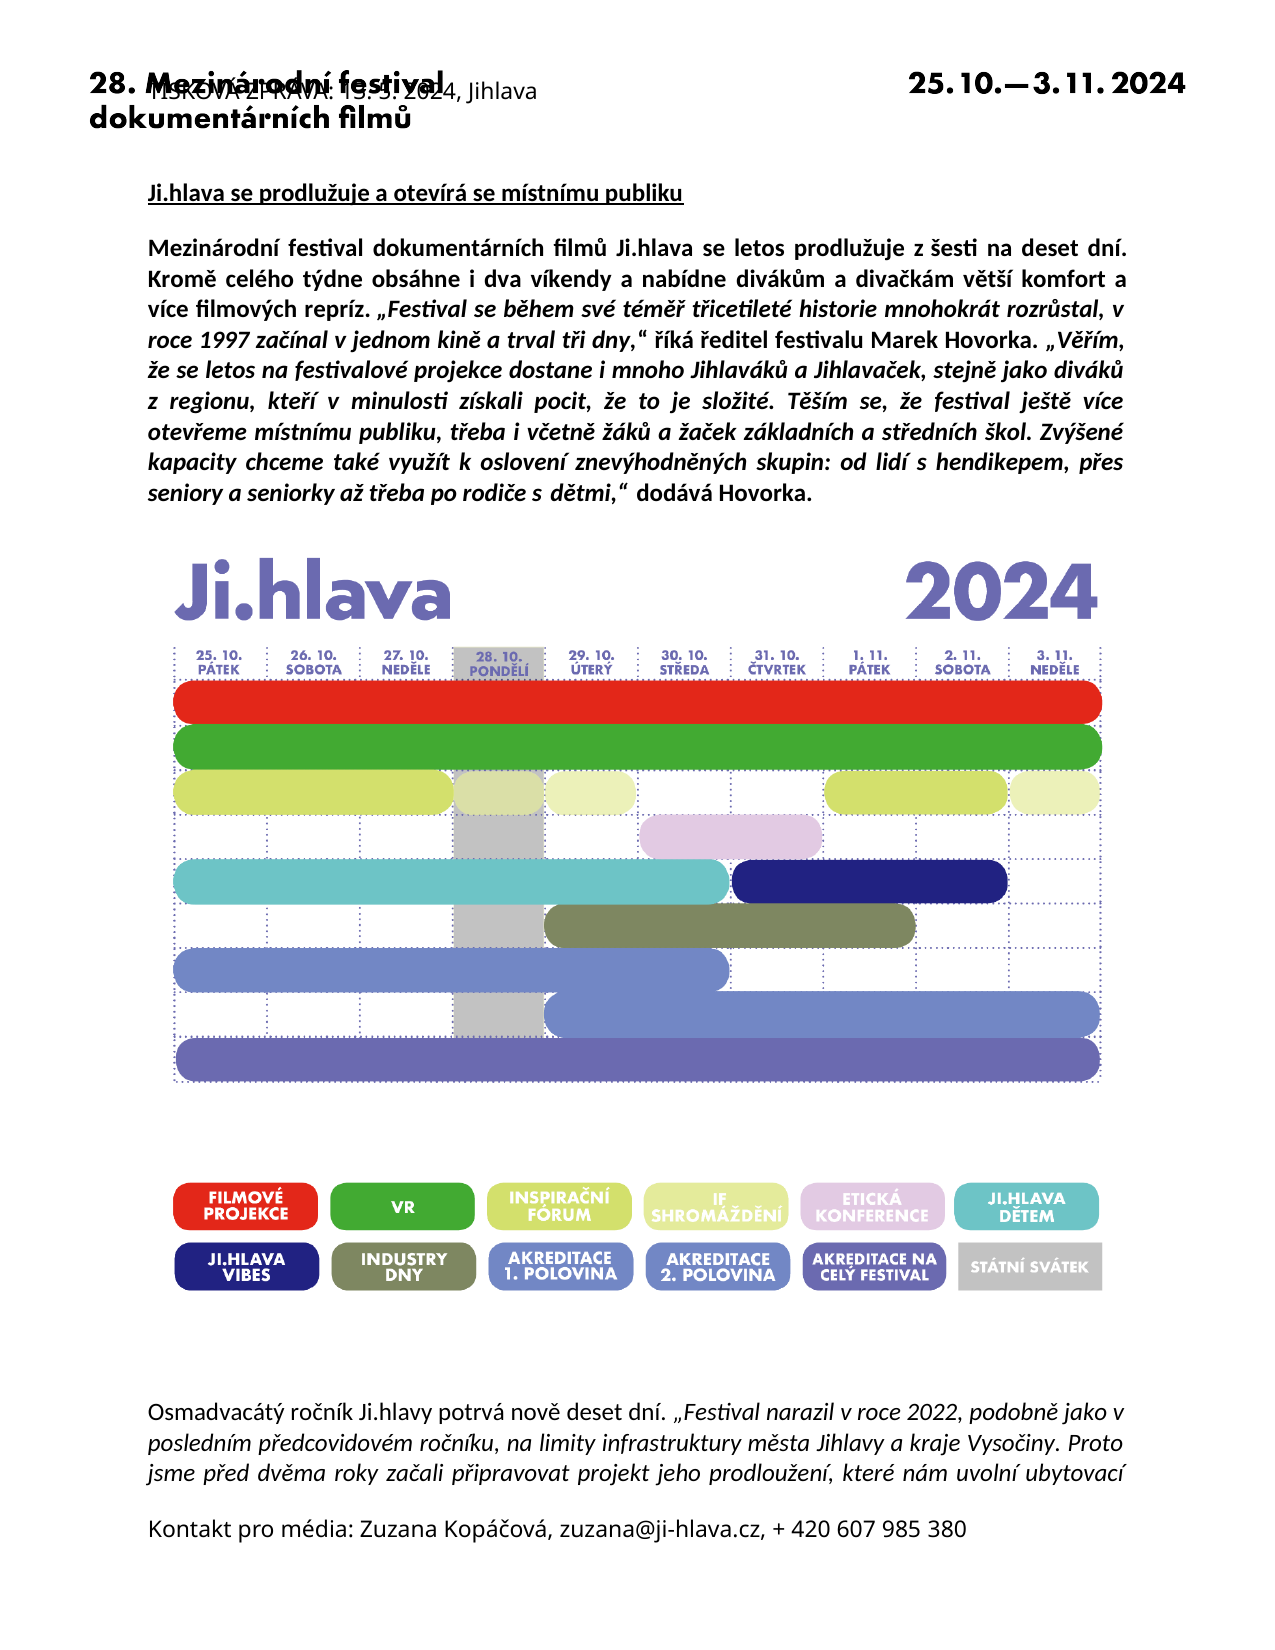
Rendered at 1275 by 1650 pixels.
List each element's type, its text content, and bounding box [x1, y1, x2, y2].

text Ji.hlava se prodlužuje a otevírá se místnímu publiku [148, 148, 1127, 207]
picture [147, 532, 1128, 1316]
picture [18, 0, 1257, 177]
text Mezinárodní festival dokumentárních filmů Ji.hlava se letos prodlužuje z šesti na deset dní. Kromě celého týdne obsáhne i dva víkendy a nabídne divákům a divačkám větší komfort a více filmových repríz. „Festival se během své téměř třicetileté historie mnohokrát rozrůstal, v roce 1997 začínal v jednom kině a trval tři dny,“ říká ředitel festivalu Marek Hovorka. „Věřím, že se letos na festivalové projekce dostane i mnoho Jihlaváků a Jihlavaček, stejně jako diváků z regionu, kteří v minulosti získali pocit, že to je složité. Těším se, že festival ještě více otevřeme místnímu publiku, třeba i včetně žáků a žaček základních a středních škol. Zvýšené kapacity chceme také využít k oslovení znevýhodněných skupin: od lidí s hendikepem, přes seniory a seniorky až třeba po rodiče s dětmi,“ dodává Hovorka. [148, 263, 1127, 507]
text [148, 1396, 1127, 1488]
